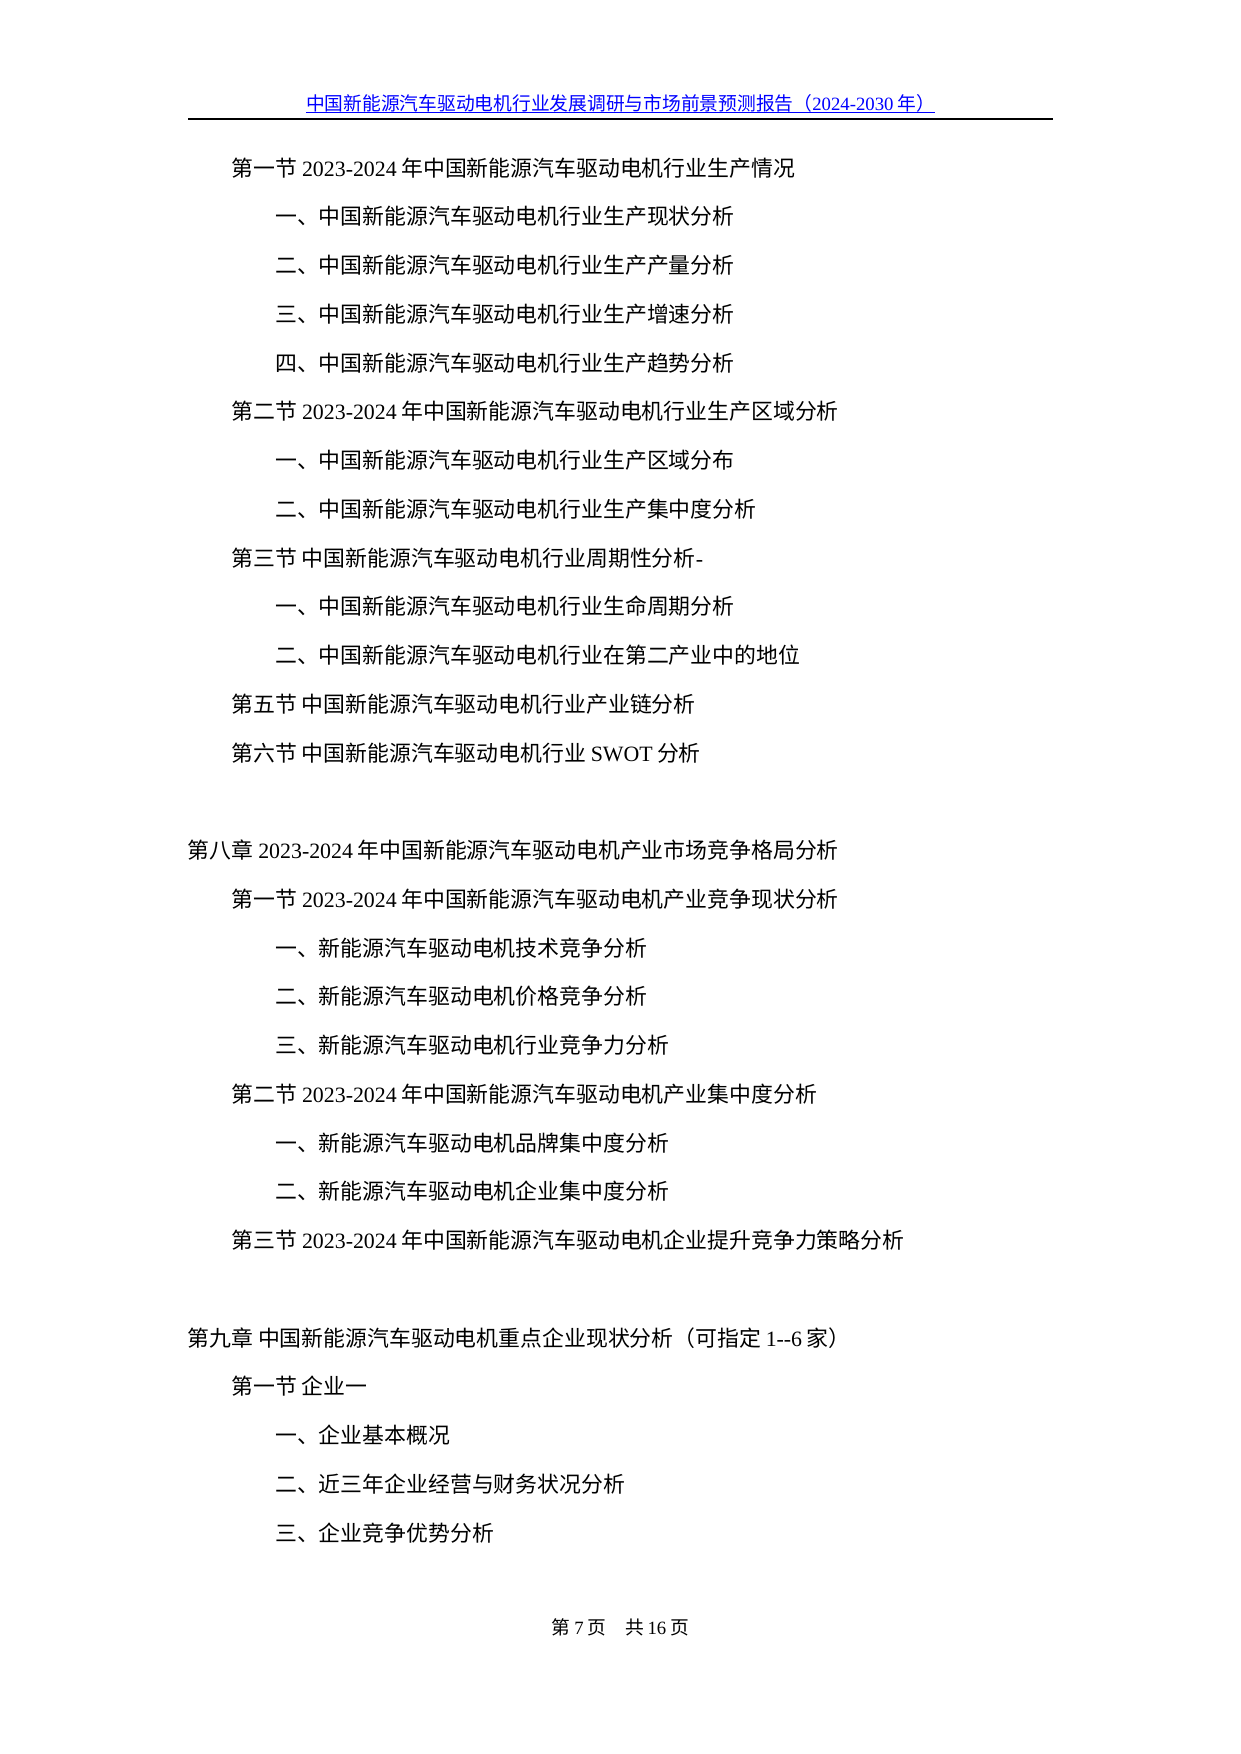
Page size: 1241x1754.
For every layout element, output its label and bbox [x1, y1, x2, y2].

text [187, 150, 1053, 1548]
